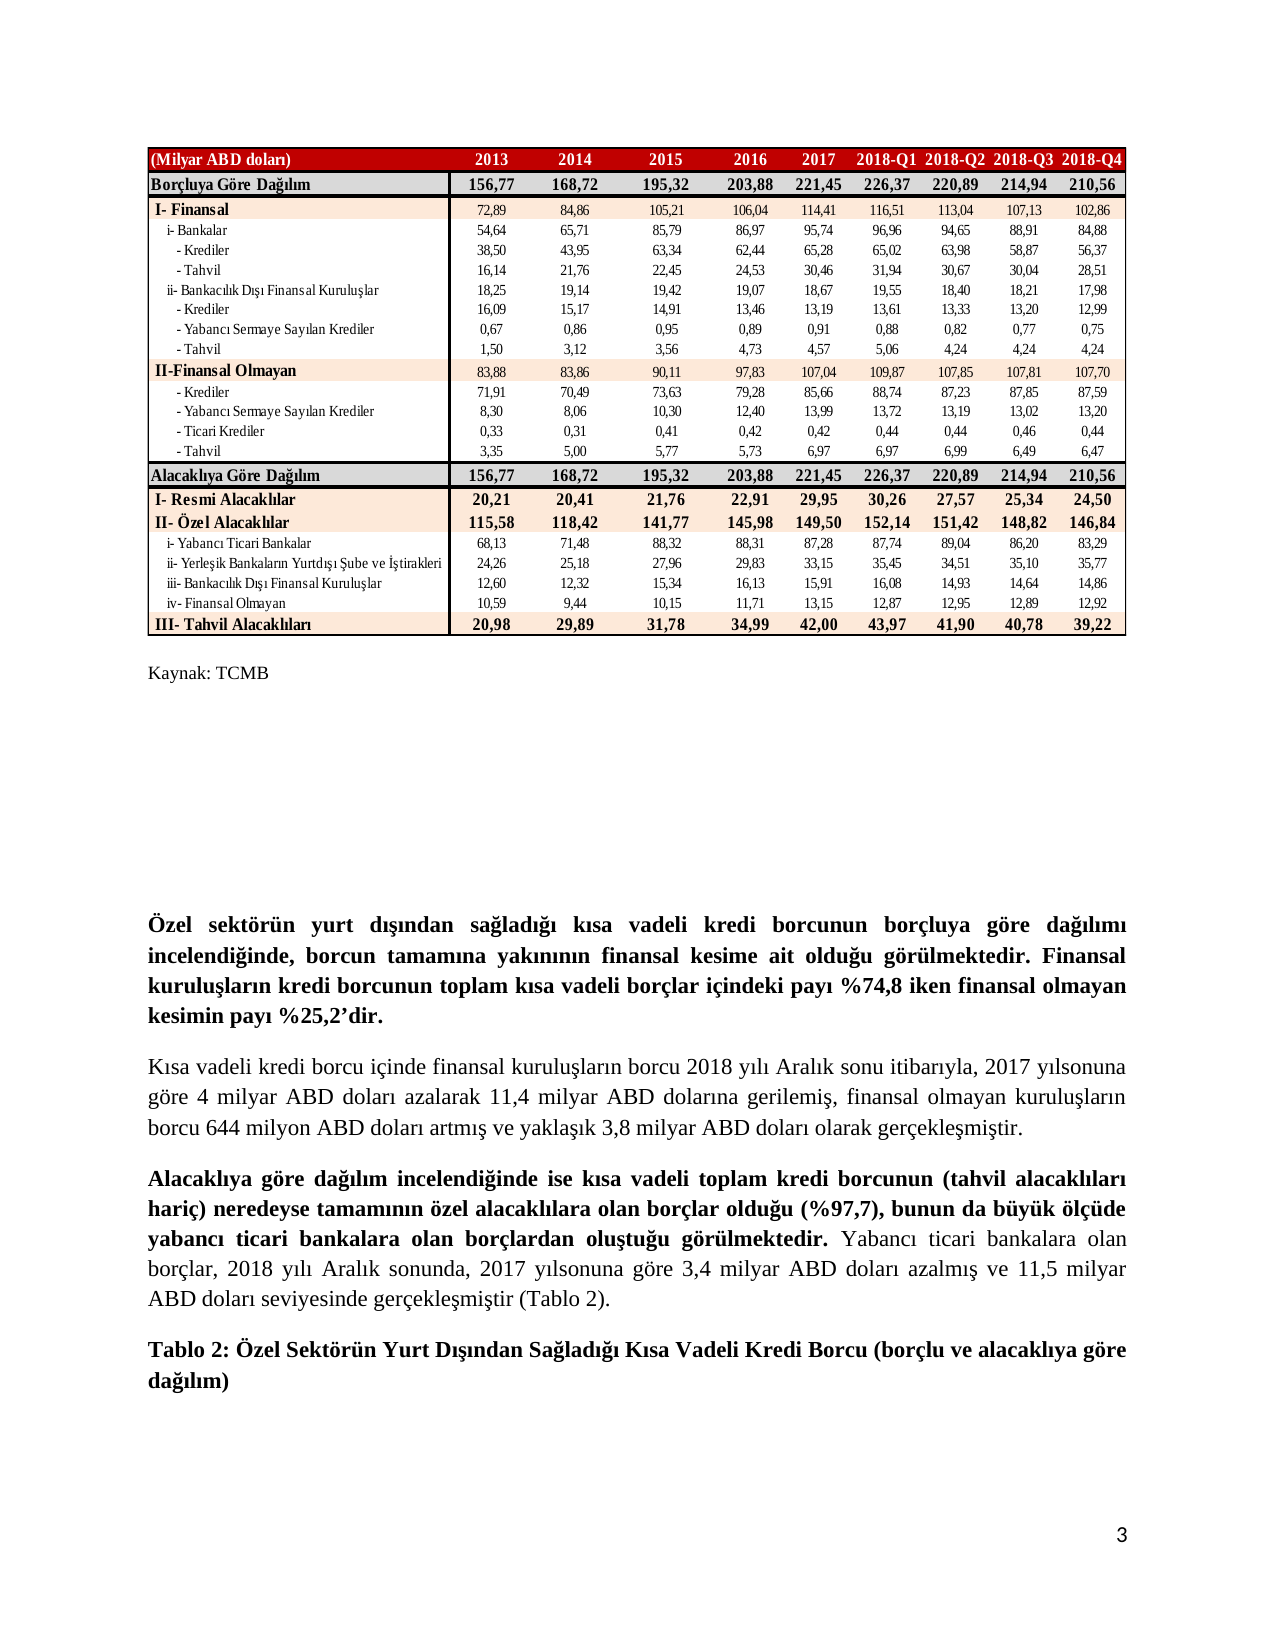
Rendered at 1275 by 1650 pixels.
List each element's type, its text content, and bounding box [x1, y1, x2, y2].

text Kaynak: TCMB [148, 662, 1127, 683]
text Kısa vadeli kredi borcu içinde finansal kuruluşların borcu 2018 yılı Aralık sonu itibarıyla, 2017 yılsonuna göre 4 milyar ABD doları azalarak 11,4 milyar ABD dolarına gerilemiş, finansal olmayan kuruluşların borcu 644 milyon ABD doları artmış ve yaklaşık 3,8 milyar ABD doları olarak gerçekleşmiştir. [148, 1053, 1127, 1140]
text Alacaklıya göre dağılım incelendiğinde ise kısa vadeli toplam kredi borcunun (tahvil alacaklıları hariç) neredeyse tamamının özel alacaklılara olan borçlar olduğu (%97,7), bunun da büyük ölçüde yabancı ticari bankalara olan borçlardan oluştuğu görülmektedir. Yabancı ticari bankalara olan borçlar, 2018 yılı Aralık sonunda, 2017 yılsonuna göre 3,4 milyar ABD doları azalmış ve 11,5 milyar ABD doları seviyesinde gerçekleşmiştir (Tablo 2). [148, 1164, 1127, 1312]
text Özel sektörün yurt dışından sağladığı kısa vadeli kredi borcunun borçluya göre dağılımı incelendiğinde, borcun tamamına yakınının finansal kesime ait olduğu görülmektedir. Finansal kuruluşların kredi borcunun toplam kısa vadeli borçlar içindeki payı %74,8 iken finansal olmayan kesimin payı %25,2’dir. [148, 911, 1127, 1028]
text Tablo 2: Özel Sektörün Yurt Dışından Sağladığı Kısa Vadeli Kredi Borcu (borçlu ve alacaklıya göre dağılım) [148, 1336, 1127, 1393]
